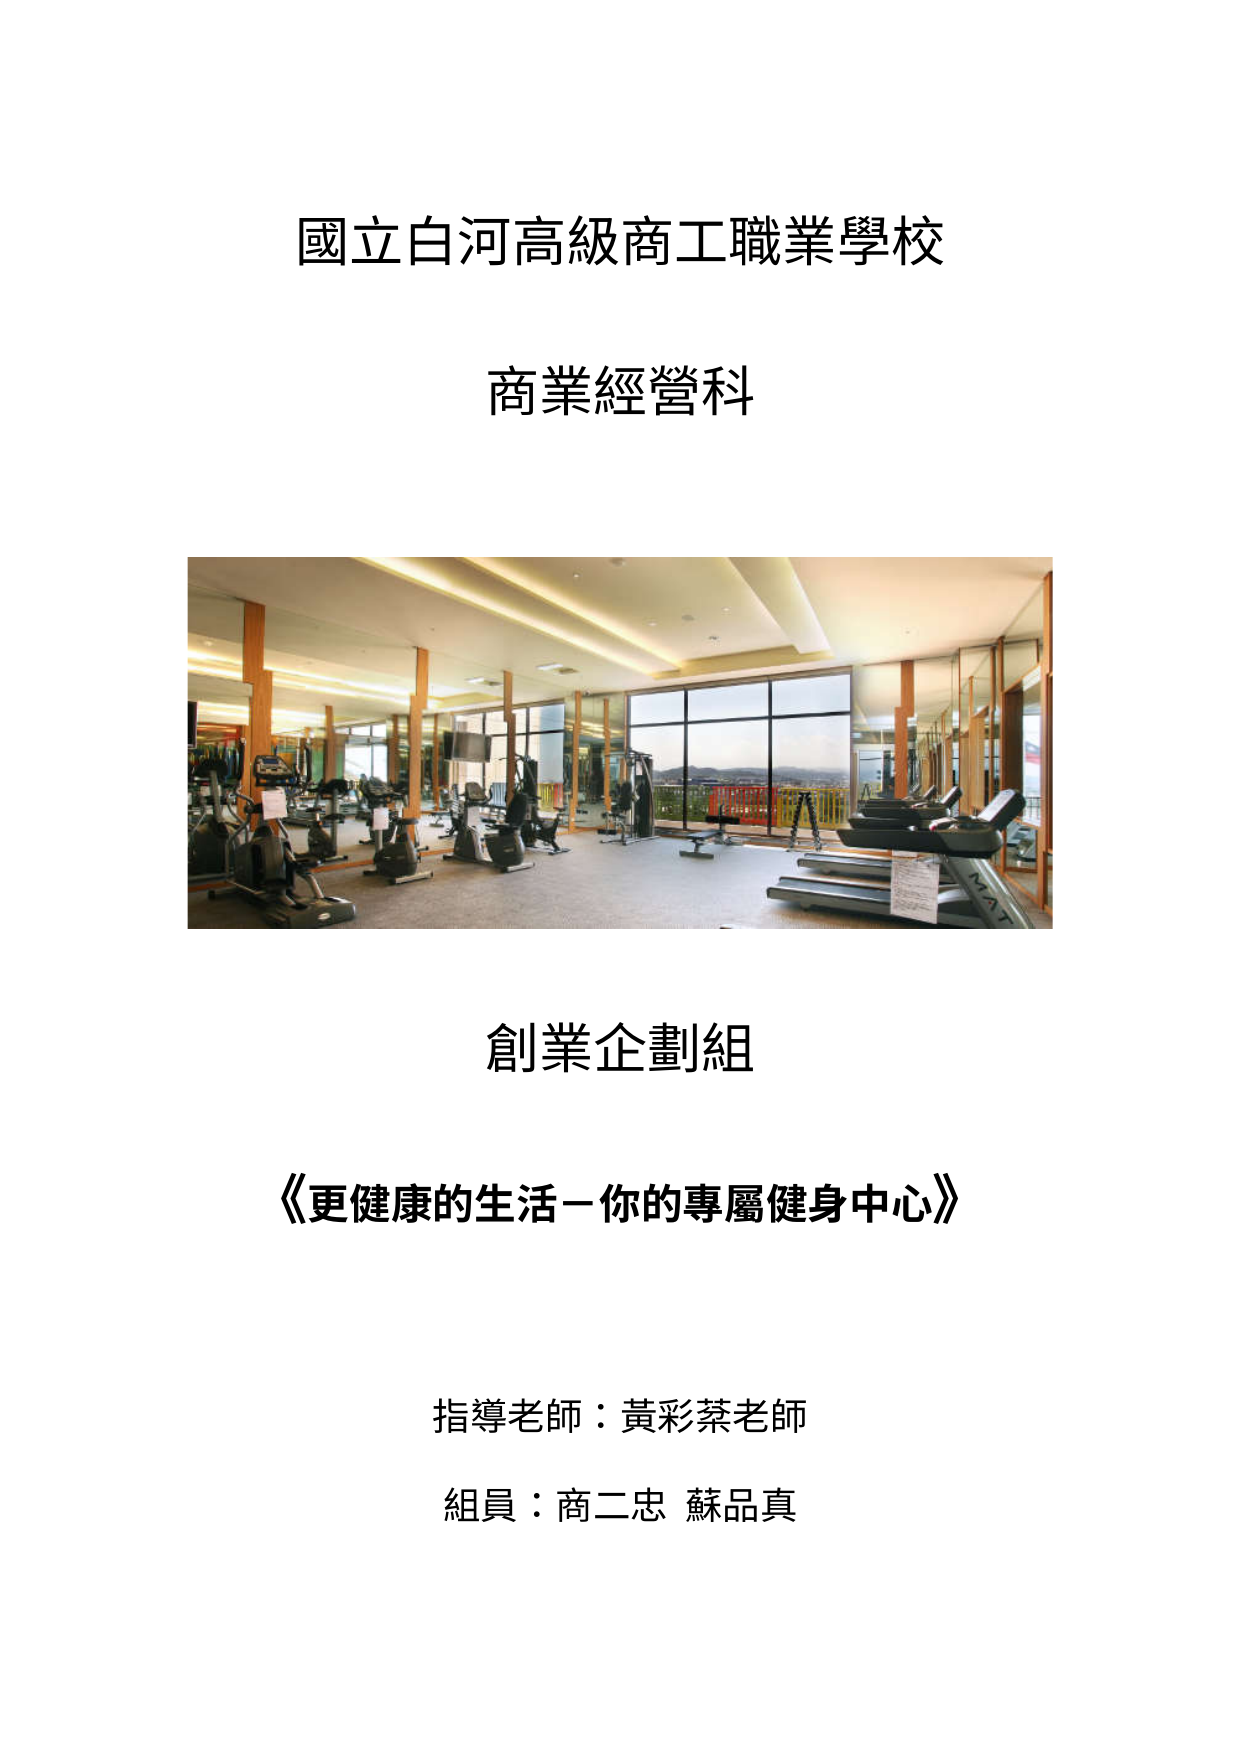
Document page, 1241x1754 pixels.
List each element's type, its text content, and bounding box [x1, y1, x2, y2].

text 商業經營科 [187, 332, 1053, 444]
text 國立白河高級商工職業學校 [187, 181, 1053, 294]
text 指導老師：黃彩棻老師 [187, 1377, 1053, 1452]
text 《更健康的生活－你的專屬健身中心》 [187, 1140, 1053, 1252]
text 創業企劃組 [187, 989, 1053, 1102]
text 組員：商二忠 蘇品真 [187, 1465, 1053, 1540]
picture [187, 557, 1053, 929]
